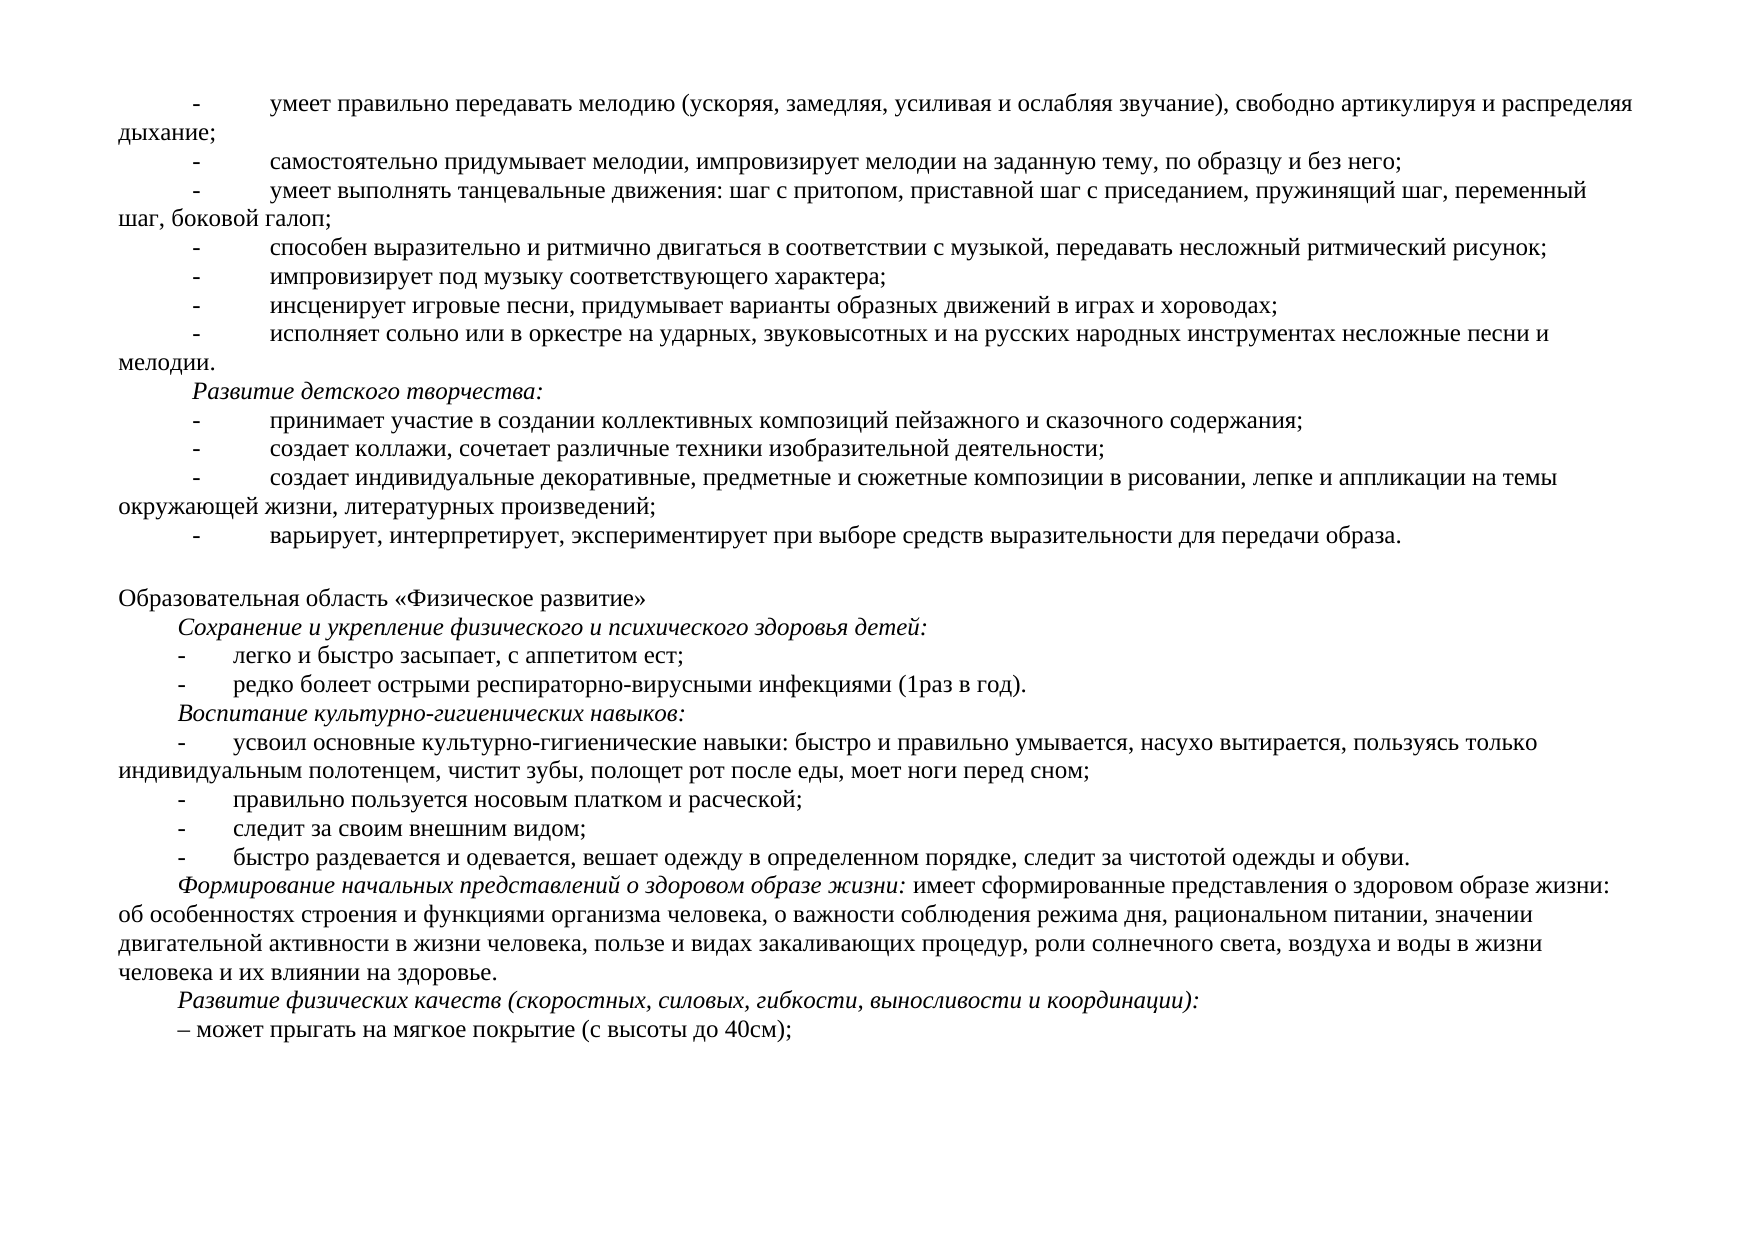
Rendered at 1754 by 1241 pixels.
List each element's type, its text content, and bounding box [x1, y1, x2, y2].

text - умеет выполнять танцевальные движения: шаг с притопом, приставной шаг с приседанием, пружинящий шаг, переменный шаг, боковой галоп; [118, 175, 1636, 232]
text - принимает участие в создании коллективных композиций пейзажного и сказочного содержания; [118, 405, 1636, 433]
text - правильно пользуется носовым платком и расческой; [118, 784, 1636, 813]
text – может прыгать на мягкое покрытие (с высоты до 40см); [118, 1014, 1636, 1043]
text - создает индивидуальные декоративные, предметные и сюжетные композиции в рисовании, лепке и аппликации на темы окружающей жизни, литературных произведений; [118, 462, 1636, 520]
text Формирование начальных представлений о здоровом образе жизни: имеет сформированные представления о здоровом образе жизни: об особенностях строения и функциями организма человека, о важности соблюдения режима дня, рациональном питании, значении двигательной активности в жизни человека, пользе и видах закаливающих процедур, роли солнечного света, воздуха и воды в жизни человека и их влиянии на здоровье. [118, 870, 1636, 985]
text - варьирует, интерпретирует, экспериментирует при выборе средств выразительности для передачи образа. [118, 520, 1636, 548]
text - быстро раздевается и одевается, вешает одежду в определенном порядке, следит за чистотой одежды и обуви. [118, 842, 1636, 870]
text - инсценирует игровые песни, придумывает варианты образных движений в играх и хороводах; [118, 290, 1636, 318]
text - легко и быстро засыпает, с аппетитом ест; [118, 640, 1636, 669]
text - редко болеет острыми респираторно-вирусными инфекциями (1раз в год). [118, 669, 1636, 698]
text - создает коллажи, сочетает различные техники изобразительной деятельности; [118, 433, 1636, 462]
text Воспитание культурно-гигиенических навыков: [118, 698, 1636, 727]
text - исполняет сольно или в оркестре на ударных, звуковысотных и на русских народных инструментах несложные песни и мелодии. [118, 318, 1636, 376]
text Развитие детского творчества: [118, 376, 1636, 405]
text Образовательная область «Физическое развитие» [118, 577, 1636, 612]
text - следит за своим внешним видом; [118, 813, 1636, 842]
text - умеет правильно передавать мелодию (ускоряя, замедляя, усиливая и ослабляя звучание), свободно артикулируя и распределяя дыхание; [118, 88, 1636, 146]
text - самостоятельно придумывает мелодии, импровизирует мелодии на заданную тему, по образцу и без него; [118, 146, 1636, 175]
text - импровизирует под музыку соответствующего характера; [118, 261, 1636, 290]
text - усвоил основные культурно-гигиенические навыки: быстро и правильно умывается, насухо вытирается, пользуясь только индивидуальным полотенцем, чистит зубы, полощет рот после еды, моет ноги перед сном; [118, 727, 1636, 784]
text Развитие физических качеств (скоростных, силовых, гибкости, выносливости и координации): [118, 985, 1636, 1014]
text - способен выразительно и ритмично двигаться в соответствии с музыкой, передавать несложный ритмический рисунок; [118, 232, 1636, 261]
text Сохранение и укрепление физического и психического здоровья детей: [118, 612, 1636, 640]
